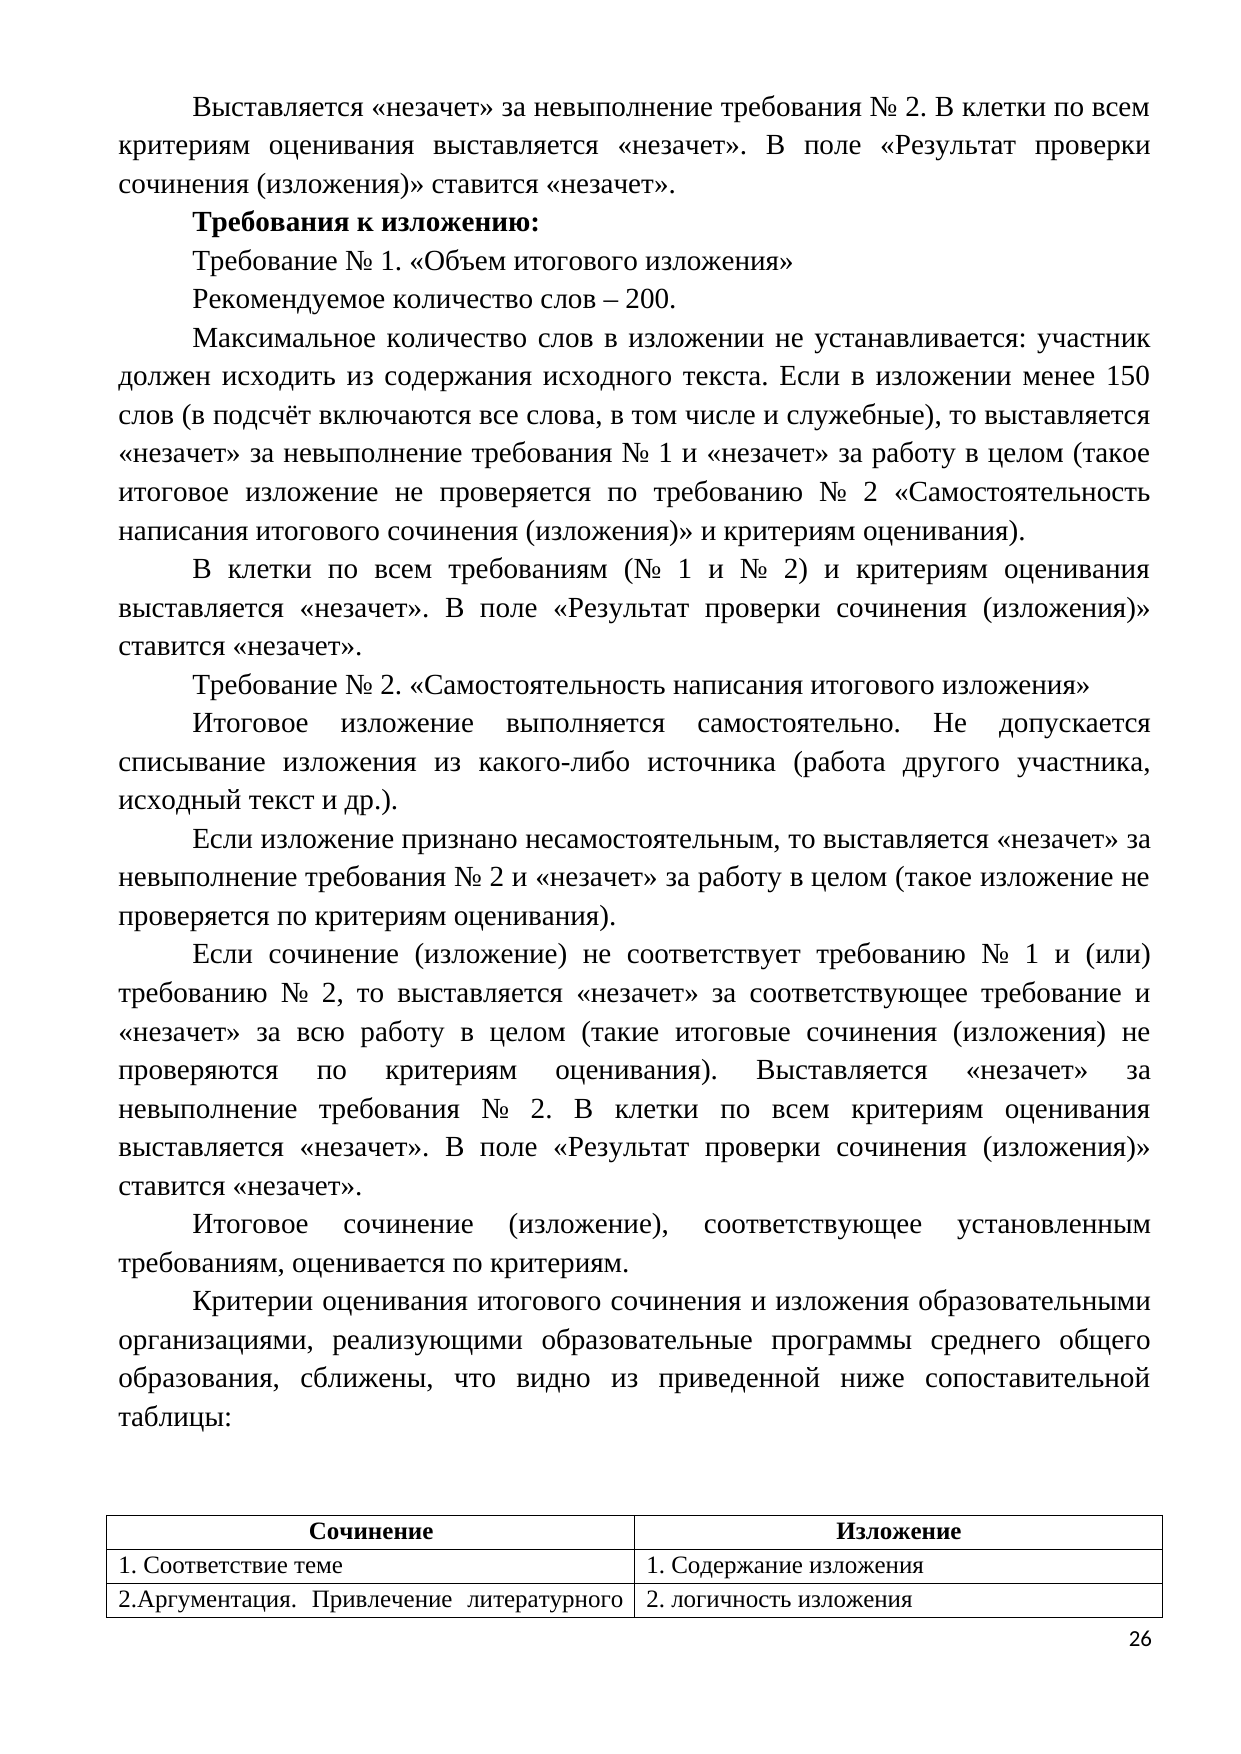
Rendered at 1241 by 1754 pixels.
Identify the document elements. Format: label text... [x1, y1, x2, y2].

text Критерии оценивания итогового сочинения и изложения образовательными организациями, реализующими образовательные программы среднего общего образования, сближены, что видно из приведенной ниже сопоставительной таблицы: [118, 1283, 1152, 1433]
table_cell 1. Соответствие теме [107, 1550, 634, 1583]
table_header Изложение [635, 1516, 1162, 1549]
table_cell 1. Содержание изложения [635, 1550, 1162, 1583]
text Итоговое сочинение (изложение), соответствующее установленным требованиям, оценивается по критериям. [118, 1206, 1152, 1278]
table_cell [107, 1584, 634, 1617]
text Требования к изложению: [118, 204, 1152, 238]
text Если сочинение (изложение) не соответствует требованию № 1 и (или) требованию № 2, то выставляется «незачет» за соответствующее требование и «незачет» за всю работу в целом (такие итоговые сочинения (изложения) не проверяются по критериям оценивания). Выставляется «незачет» за невыполнение требования № 2. В клетки по всем критериям оценивания выставляется «незачет». В поле «Результат проверки сочинения (изложения)» ставится «незачет». [118, 937, 1152, 1201]
text В клетки по всем требованиям (№ 1 и № 2) и критериям оценивания выставляется «незачет». В поле «Результат проверки сочинения (изложения)» ставится «незачет». [118, 551, 1152, 662]
text Итоговое изложение выполняется самостоятельно. Не допускается списывание изложения из какого-либо источника (работа другого участника, исходный текст и др.). [118, 705, 1152, 816]
text Рекомендуемое количество слов – 200. [118, 281, 1152, 315]
text Требование № 2. «Самостоятельность написания итогового изложения» [118, 667, 1152, 700]
text Требование № 1. «Объем итогового изложения» [118, 243, 1152, 276]
text Выставляется «незачет» за невыполнение требования № 2. В клетки по всем критериям оценивания выставляется «незачет». В поле «Результат проверки сочинения (изложения)» ставится «незачет». [118, 89, 1152, 199]
table_header Сочинение [107, 1516, 634, 1549]
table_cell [635, 1584, 1162, 1617]
text Если изложение признано несамостоятельным, то выставляется «незачет» за невыполнение требования № 2 и «незачет» за работу в целом (такое изложение не проверяется по критериям оценивания). [118, 821, 1152, 932]
text Максимальное количество слов в изложении не устанавливается: участник должен исходить из содержания исходного текста. Если в изложении менее 150 слов (в подсчёт включаются все слова, в том числе и служебные), то выставляется «незачет» за невыполнение требования № 1 и «незачет» за работу в целом (такое итоговое изложение не проверяется по требованию № 2 «Самостоятельность написания итогового сочинения (изложения)» и критериям оценивания). [118, 320, 1152, 546]
